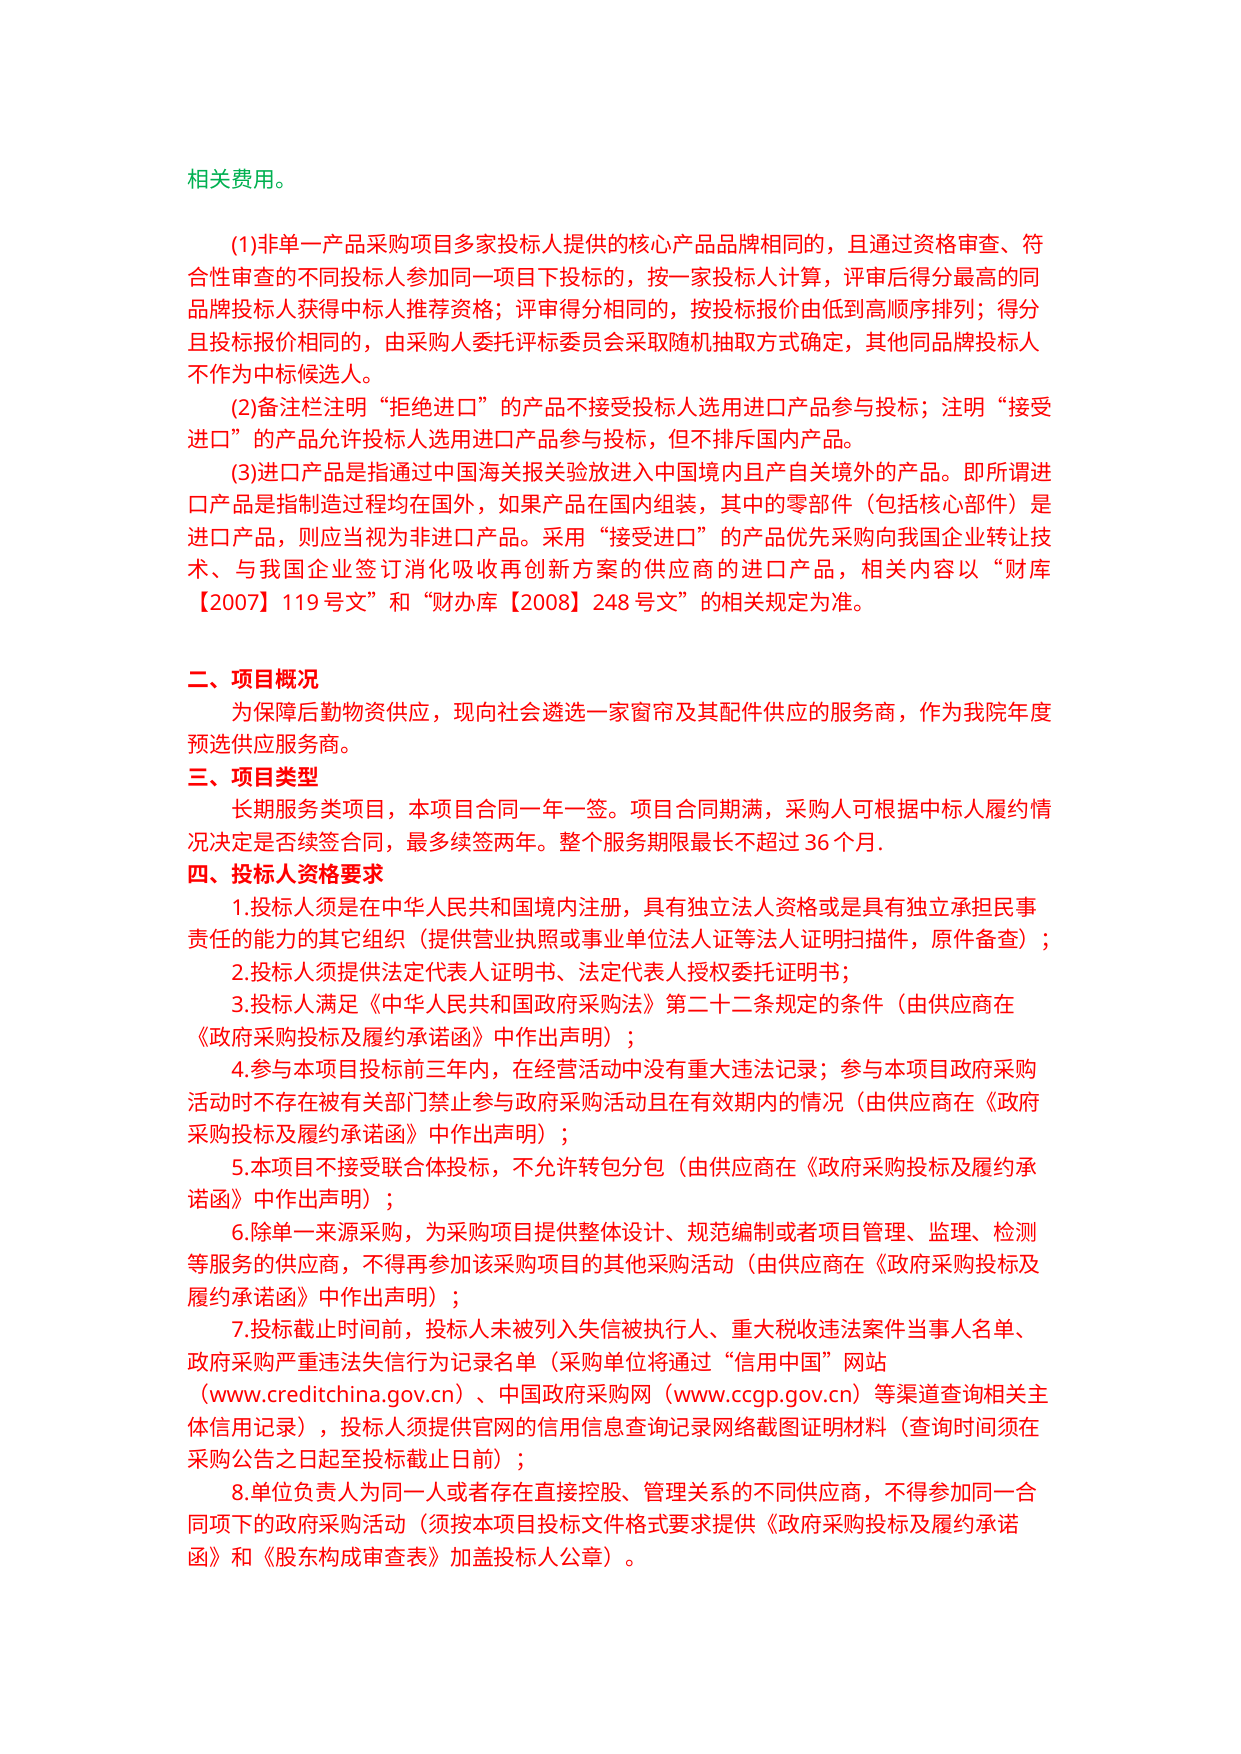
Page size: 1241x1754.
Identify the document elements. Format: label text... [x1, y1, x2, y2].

list 二、项目概况 [187, 662, 1053, 694]
list 4.参与本项目投标前三年内，在经营活动中没有重大违法记录；参与本项目政府采购活动时不存在被有关部门禁止参与政府采购活动且在有效期内的情况（由供应商在《政府采购投标及履约承诺函》中作出声明）； [187, 1052, 1053, 1149]
list 三、项目类型 [187, 759, 1053, 792]
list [187, 162, 1053, 194]
list (2)备注栏注明“拒绝进口”的产品不接受投标人选用进口产品参与投标；注明“接受进口”的产品允许投标人选用进口产品参与投标，但不排斥国内产品。 [187, 389, 1053, 454]
list 长期服务类项目，本项目合同一年一签。项目合同期满，采购人可根据中标人履约情况决定是否续签合同，最多续签两年。整个服务期限最长不超过36个月. [187, 792, 1053, 857]
list 3.投标人满足《中华人民共和国政府采购法》第二十二条规定的条件（由供应商在《政府采购投标及履约承诺函》中作出声明）； [187, 987, 1053, 1052]
list 四、投标人资格要求 [187, 857, 1053, 889]
list 1.投标人须是在中华人民共和国境内注册，具有独立法人资格或是具有独立承担民事责任的能力的其它组织（提供营业执照或事业单位法人证等法人证明扫描件，原件备查）； [187, 889, 1053, 954]
text (1)非单一产品采购项目多家投标人提供的核心产品品牌相同的，且通过资格审查、符合性审查的不同投标人参加同一项目下投标的，按一家投标人计算，评审后得分最高的同品牌投标人获得中标人推荐资格；评审得分相同的，按投标报价由低到高顺序排列；得分且投标报价相同的，由采购人委托评标委员会采取随机抽取方式确定，其他同品牌投标人不作为中标候选人。 [187, 227, 1053, 389]
list 为保障后勤物资供应，现向社会遴选一家窗帘及其配件供应的服务商，作为我院年度预选供应服务商。 [187, 694, 1053, 759]
list 5.本项目不接受联合体投标，不允许转包分包（由供应商在《政府采购投标及履约承诺函》中作出声明）； [187, 1149, 1053, 1214]
list 6.除单一来源采购，为采购项目提供整体设计、规范编制或者项目管理、监理、检测等服务的供应商，不得再参加该采购项目的其他采购活动（由供应商在《政府采购投标及履约承诺函》中作出声明）； [187, 1214, 1053, 1312]
list 2.投标人须提供法定代表人证明书、法定代表人授权委托证明书； [187, 954, 1053, 987]
list (3)进口产品是指通过中国海关报关验放进入中国境内且产自关境外的产品。即所谓进口产品是指制造过程均在国外，如果产品在国内组装，其中的零部件（包括核心部件）是进口产品，则应当视为非进口产品。采用“接受进口”的产品优先采购向我国企业转让技术、与我国企业签订消化吸收再创新方案的供应商的进口产品，相关内容以“财库【2007】119号文”和“财办库【2008】248号文”的相关规定为准。 [187, 454, 1053, 617]
text 8.单位负责人为同一人或者存在直接控股、管理关系的不同供应商，不得参加同一合同项下的政府采购活动（须按本项目投标文件格式要求提供《政府采购投标及履约承诺函》和《股东构成审查表》加盖投标人公章）。 [187, 1474, 1053, 1572]
list 7.投标截止时间前，投标人未被列入失信被执行人、重大税收违法案件当事人名单、政府采购严重违法失信行为记录名单（采购单位将通过“信用中国”网站（www.creditchina.gov.cn）、中国政府采购网（www.ccgp.gov.cn）等渠道查询相关主体信用记录），投标人须提供官网的信用信息查询记录网络截图证明材料（查询时间须在采购公告之日起至投标截止日前）； [187, 1312, 1053, 1474]
